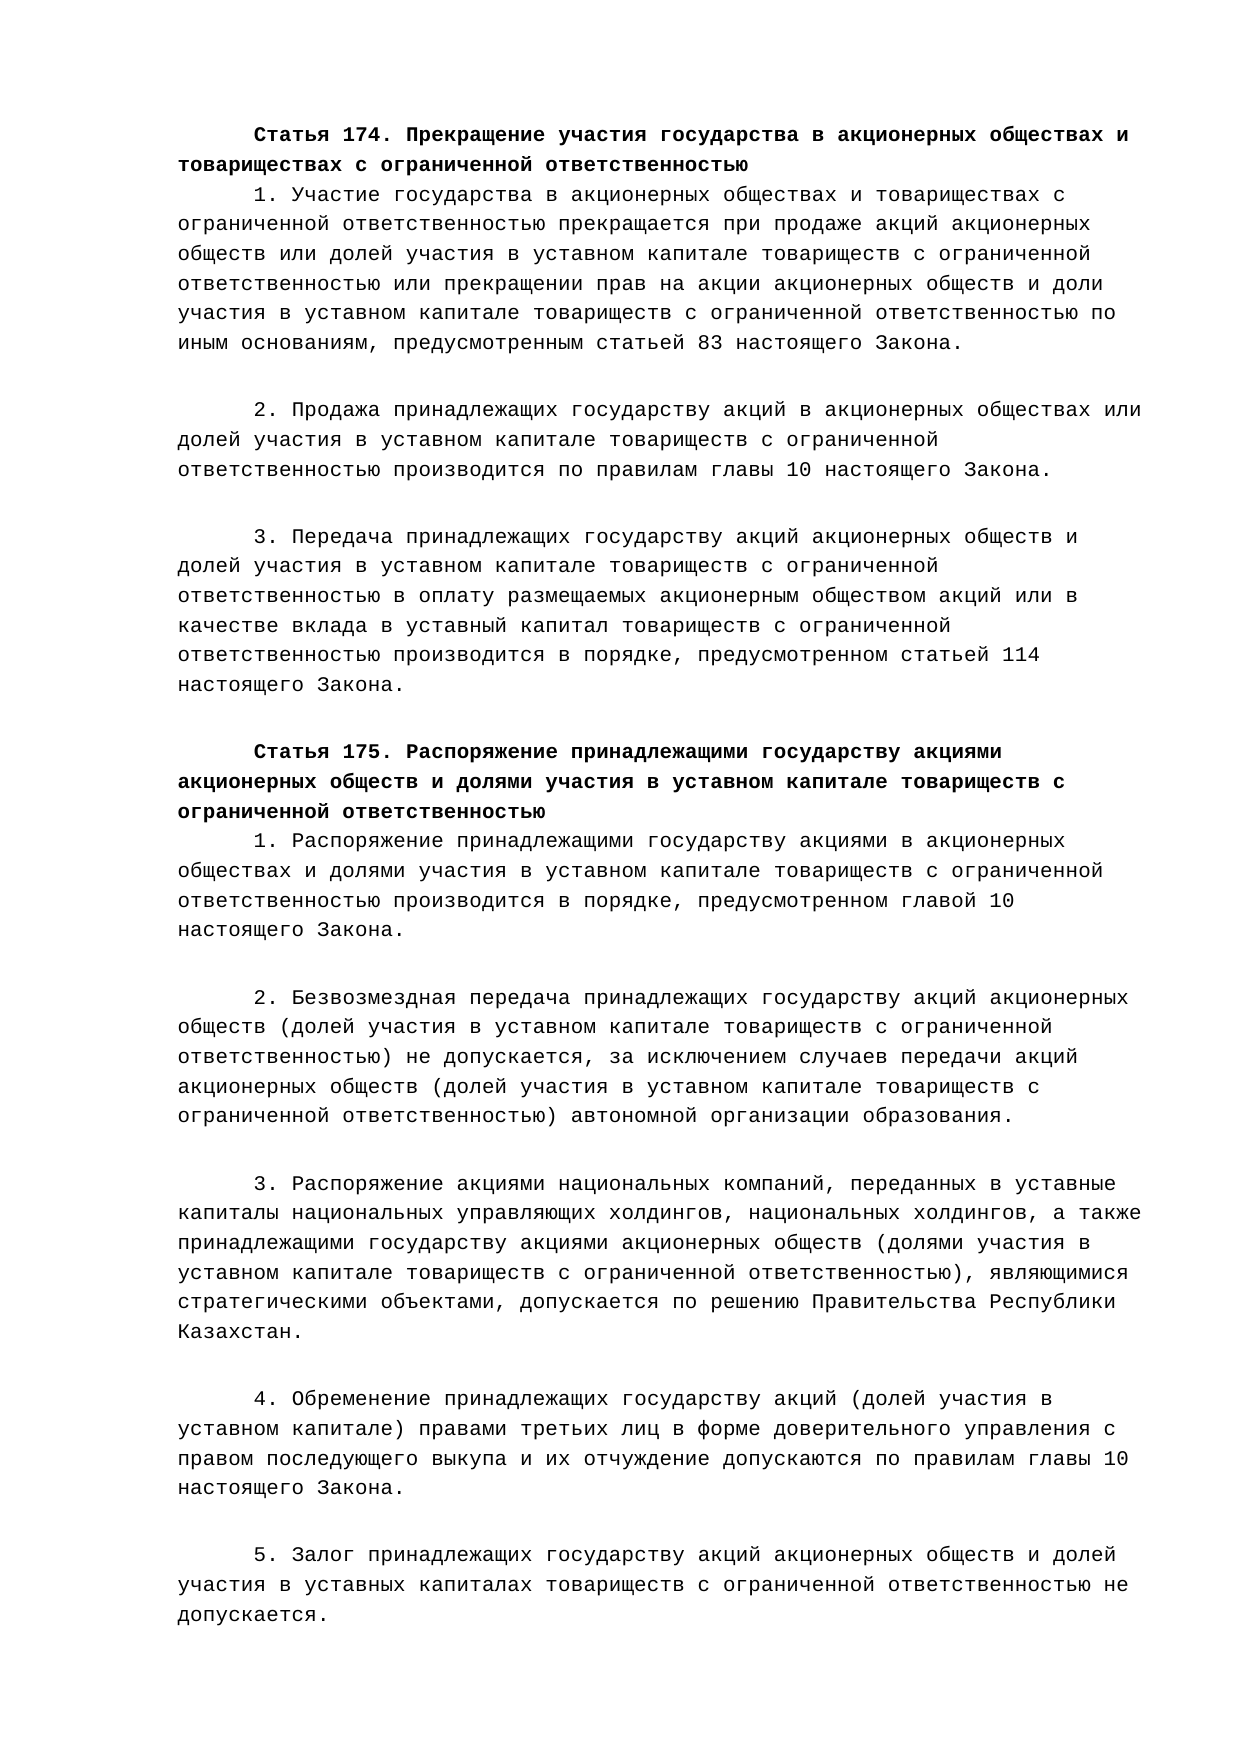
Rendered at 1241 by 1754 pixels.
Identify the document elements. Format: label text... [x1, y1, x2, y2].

text 1. Участие государства в акционерных обществах и товариществах с ограниченной ответственностью прекращается при продаже акций акционерных обществ или долей участия в уставном капитале товариществ с ограниченной ответственностью или прекращении прав на акции акционерных обществ и доли участия в уставном капитале товариществ с ограниченной ответственностью по иным основаниям, предусмотренным статьей 83 настоящего Закона. [177, 177, 1152, 356]
text 3. Передача принадлежащих государству акций акционерных обществ и долей участия в уставном капитале товариществ с ограниченной ответственностью в оплату размещаемых акционерным обществом акций или в качестве вклада в уставный капитал товариществ с ограниченной ответственностью производится в порядке, предусмотренном статьей 114 настоящего Закона. [177, 520, 1152, 698]
text Статья 174. Прекращение участия государства в акционерных обществах и товариществах с ограниченной ответственностью [177, 118, 1152, 177]
text 1. Распоряжение принадлежащими государству акциями в акционерных обществах и долями участия в уставном капитале товариществ с ограниченной ответственностью производится в порядке, предусмотренном главой 10 настоящего Закона. [177, 824, 1152, 943]
text 5. Залог принадлежащих государству акций акционерных обществ и долей участия в уставных капиталах товариществ с ограниченной ответственностью не допускается. [177, 1538, 1152, 1627]
text Статья 175. Распоряжение принадлежащими государству акциями акционерных обществ и долями участия в уставном капитале товариществ с ограниченной ответственностью [177, 735, 1152, 824]
text 2. Безвозмездная передача принадлежащих государству акций акционерных обществ (долей участия в уставном капитале товариществ с ограниченной ответственностью) не допускается, за исключением случаев передачи акций акционерных обществ (долей участия в уставном капитале товариществ с ограниченной ответственностью) автономной организации образования. [177, 981, 1152, 1129]
text 3. Распоряжение акциями национальных компаний, переданных в уставные капиталы национальных управляющих холдингов, национальных холдингов, а также принадлежащими государству акциями акционерных обществ (долями участия в уставном капитале товариществ с ограниченной ответственностью), являющимися стратегическими объектами, допускается по решению Правительства Республики Казахстан. [177, 1167, 1152, 1345]
text 2. Продажа принадлежащих государству акций в акционерных обществах или долей участия в уставном капитале товариществ с ограниченной ответственностью производится по правилам главы 10 настоящего Закона. [177, 393, 1152, 482]
text 4. Обременение принадлежащих государству акций (долей участия в уставном капитале) правами третьих лиц в форме доверительного управления с правом последующего выкупа и их отчуждение допускаются по правилам главы 10 настоящего Закона. [177, 1382, 1152, 1501]
